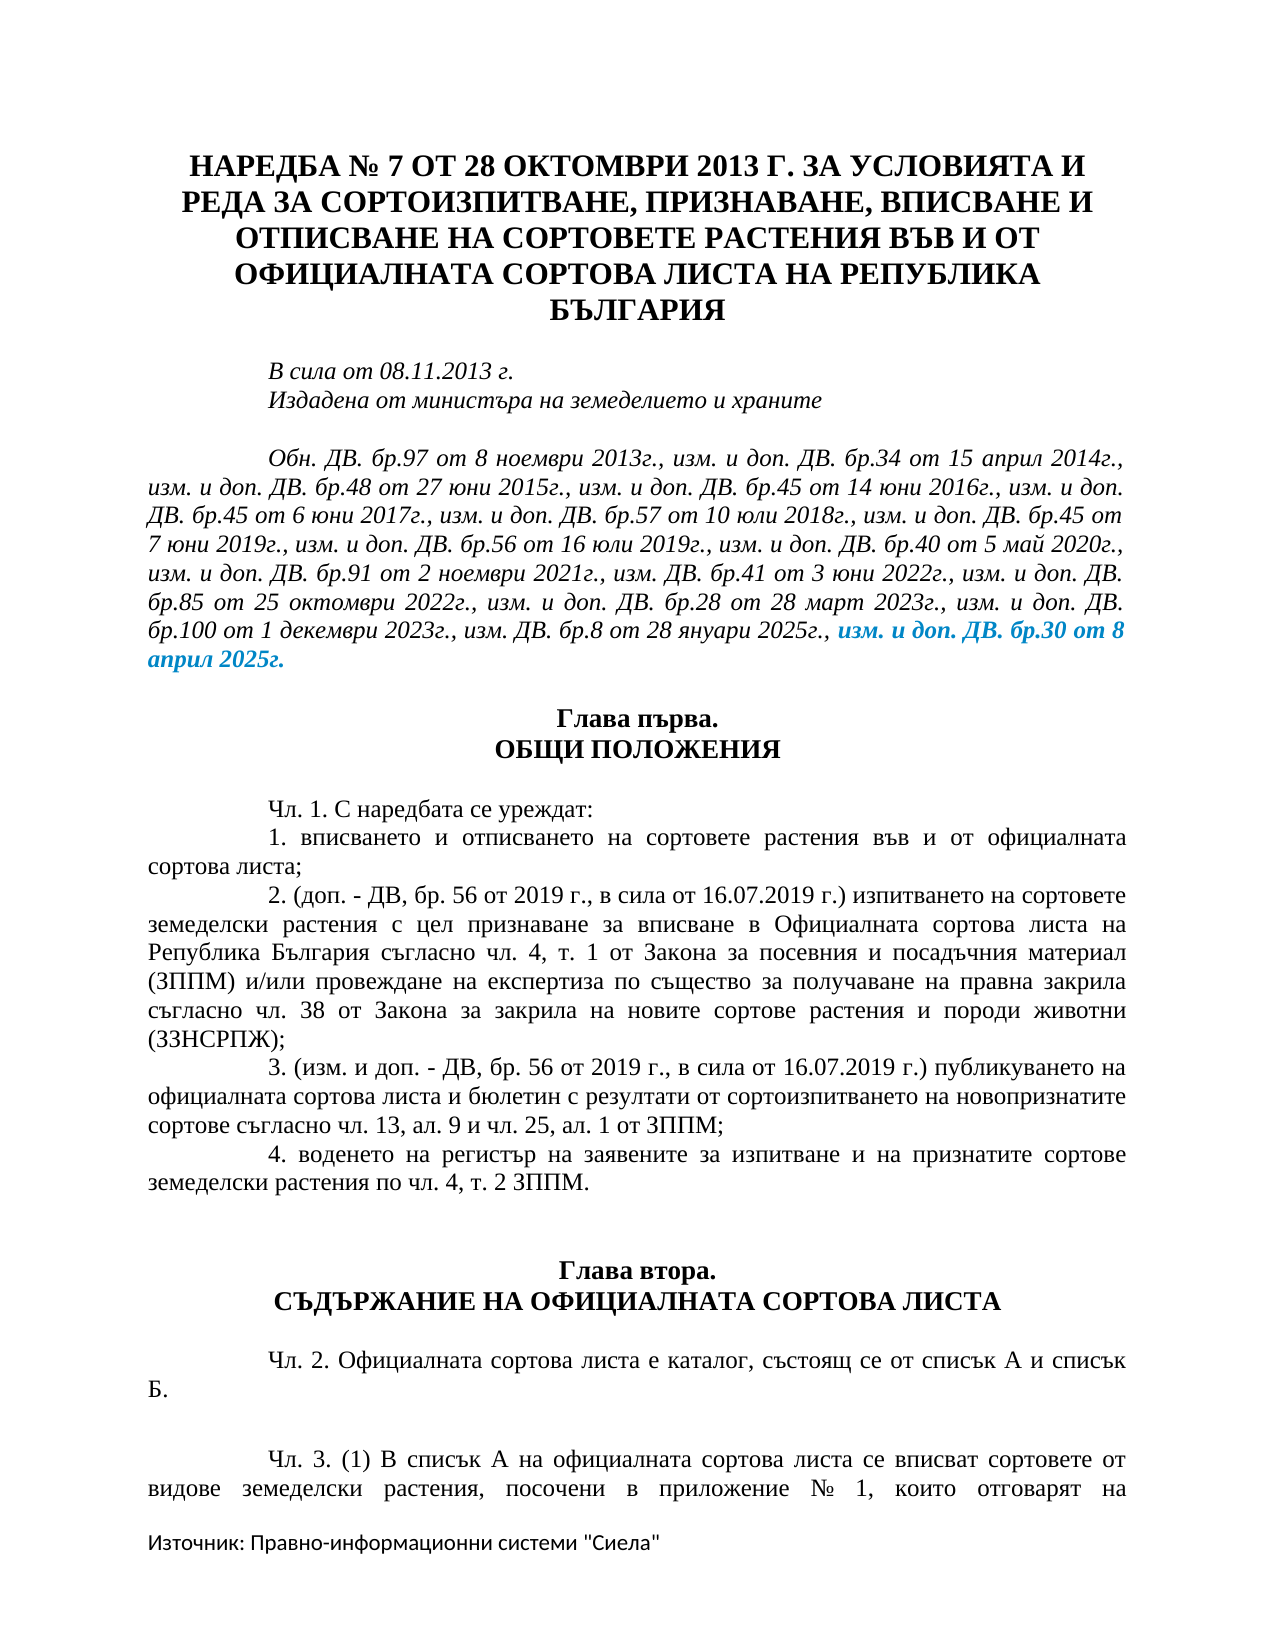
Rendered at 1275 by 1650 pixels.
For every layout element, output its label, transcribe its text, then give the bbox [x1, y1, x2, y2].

text Глава втора. СЪДЪРЖАНИЕ НА ОФИЦИАЛНАТА СОРТОВА ЛИСТА [148, 1254, 1127, 1316]
text 3. (изм. и доп. - ДВ, бр. 56 от 2019 г., в сила от 16.07.2019 г.) публикуването на официалната сортова листа и бюлетин с резултати от сортоизпитването на новопризнатите сортове съгласно чл. 13, ал. 9 и чл. 25, ал. 1 от ЗППМ; [148, 1052, 1127, 1139]
text Чл. 2. Официалната сортова листа е каталог, състоящ се от списък А и списък Б. [148, 1346, 1127, 1403]
text В сила от 08.11.2013 г. [148, 356, 1127, 385]
text Глава първа. ОБЩИ ПОЛОЖЕНИЯ [148, 702, 1127, 764]
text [148, 1444, 1127, 1502]
text 4. воденето на регистър на заявените за изпитване и на признатите сортове земеделски растения по чл. 4, т. 2 ЗППМ. [148, 1139, 1127, 1196]
text Обн. ДВ. бр.97 от 8 ноември 2013г., изм. и доп. ДВ. бр.34 от 15 април 2014г., изм. и доп. ДВ. бр.48 от 27 юни 2015г., изм. и доп. ДВ. бр.45 от 14 юни 2016г., изм. и доп. ДВ. бр.45 от 6 юни 2017г., изм. и доп. ДВ. бр.57 от 10 юли 2018г., изм. и доп. ДВ. бр.45 от 7 юни 2019г., изм. и доп. ДВ. бр.56 от 16 юли 2019г., изм. и доп. ДВ. бр.40 от 5 май 2020г., изм. и доп. ДВ. бр.91 от 2 ноември 2021г., изм. ДВ. бр.41 от 3 юни 2022г., изм. и доп. ДВ. бр.85 от 25 октомври 2022г., изм. и доп. ДВ. бр.28 от 28 март 2023г., изм. и доп. ДВ. бр.100 от 1 декември 2023г., изм. ДВ. бр.8 от 28 януари 2025г., изм. и доп. ДВ. бр.30 от 8 април 2025г. [148, 443, 1127, 673]
text НАРЕДБА № 7 ОТ 28 ОКТОМВРИ 2013 Г. ЗА УСЛОВИЯТА И РЕДА ЗА СОРТОИЗПИТВАНЕ, ПРИЗНАВАНЕ, ВПИСВАНЕ И ОТПИСВАНЕ НА СОРТОВЕТЕ РАСТЕНИЯ ВЪВ И ОТ ОФИЦИАЛНАТА СОРТОВА ЛИСТА НА РЕПУБЛИКА БЪЛГАРИЯ [148, 148, 1127, 327]
text Издадена от министъра на земеделието и храните [148, 385, 1127, 414]
text 2. (доп. - ДВ, бр. 56 от 2019 г., в сила от 16.07.2019 г.) изпитването на сортовете земеделски растения с цел признаване за вписване в Официалната сортова листа на Република България съгласно чл. 4, т. 1 от Закона за посевния и посадъчния материал (ЗППМ) и/или провеждане на експертиза по същество за получаване на правна закрила съгласно чл. 38 от Закона за закрила на новите сортове растения и породи животни (ЗЗНСРПЖ); [148, 880, 1127, 1052]
text Чл. 1. С наредбата се уреждат: [148, 794, 1127, 822]
text 1. вписването и отписването на сортовете растения във и от официалната сортова листа; [148, 822, 1127, 880]
